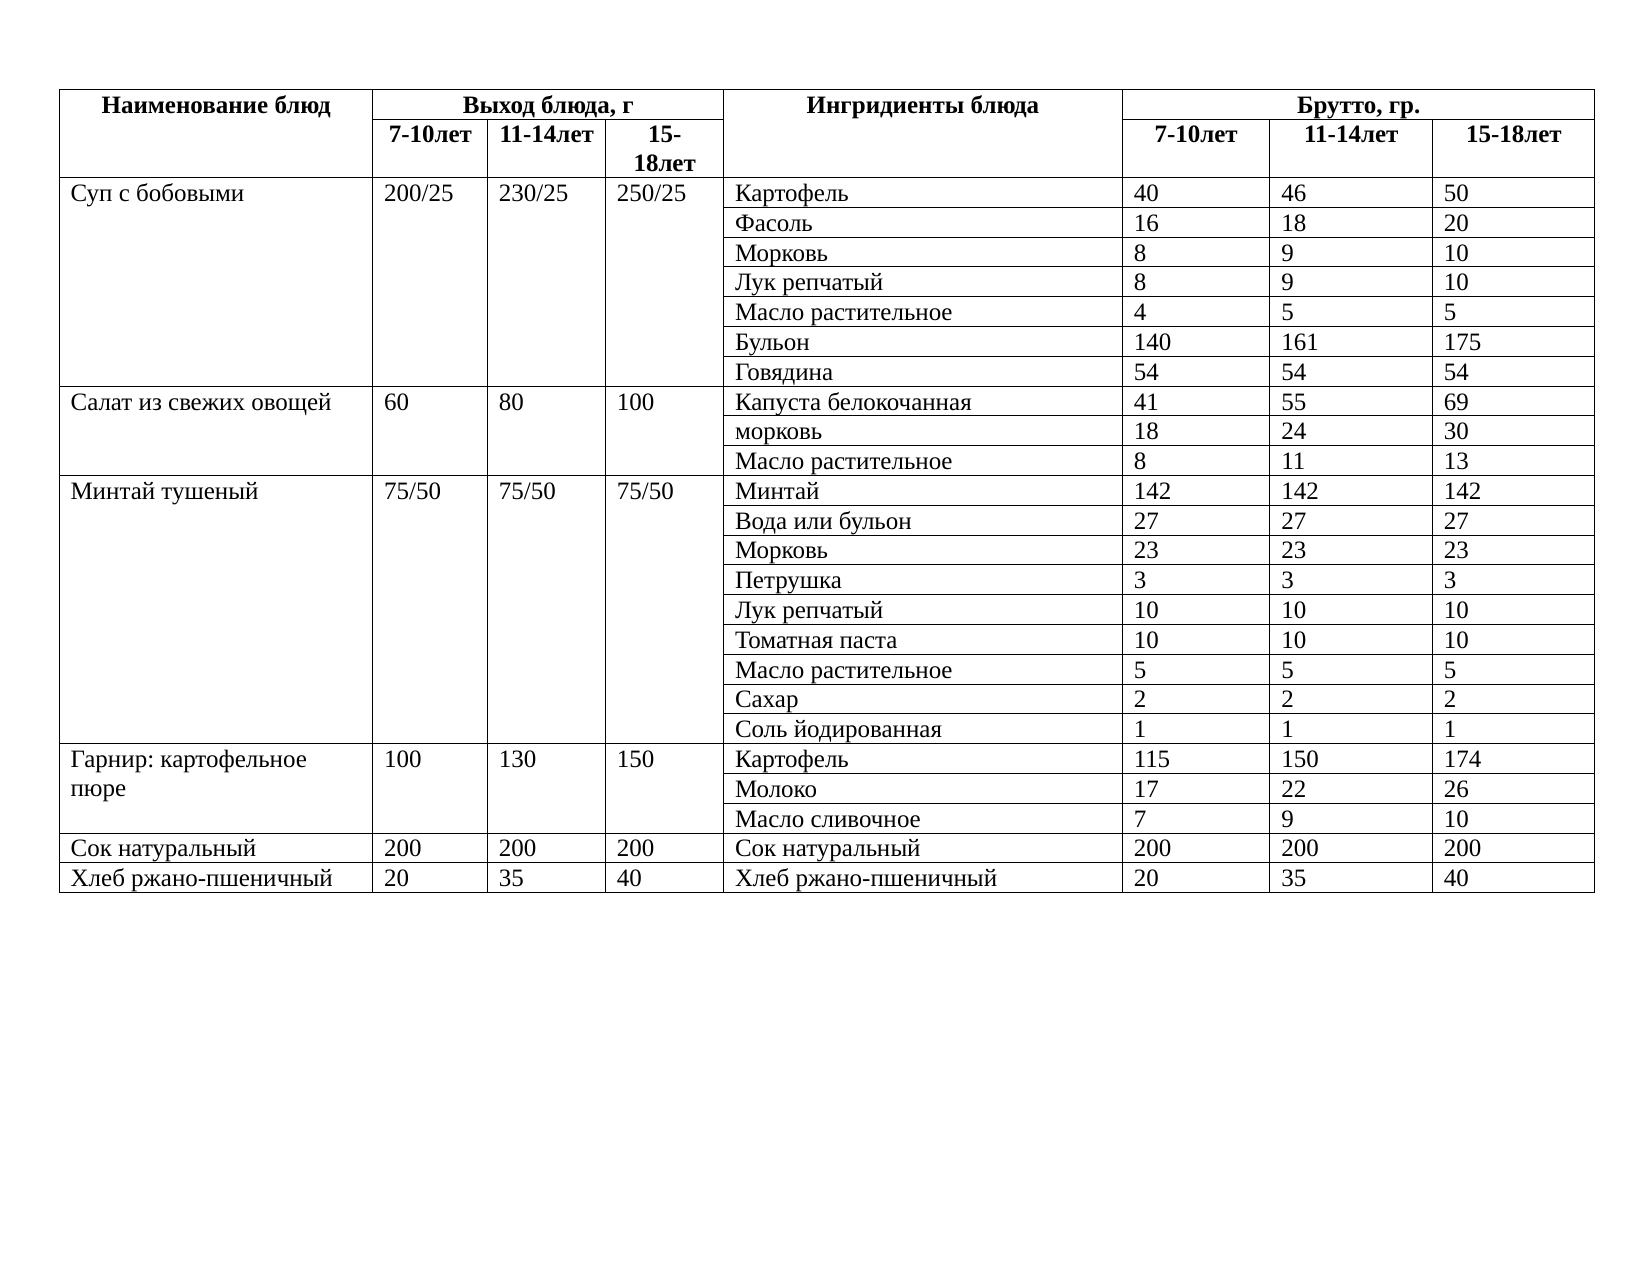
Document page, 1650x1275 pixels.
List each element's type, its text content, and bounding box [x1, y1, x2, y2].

table_cell 9 [1270, 267, 1432, 296]
table_cell 142 [1270, 476, 1432, 505]
table_cell 54 [1123, 357, 1269, 386]
table_cell Молоко [724, 774, 1122, 803]
table_cell 54 [1270, 357, 1432, 386]
table_cell 22 [1270, 774, 1432, 803]
table_cell 140 [1123, 327, 1269, 356]
table_cell Гарнир: картофельное пюре [60, 744, 372, 832]
table_cell 18 [1123, 416, 1269, 445]
table_cell 1 [1270, 714, 1432, 743]
table_cell Масло растительное [724, 446, 1122, 475]
table_cell 8 [1123, 267, 1269, 296]
table_cell 200 [1123, 834, 1269, 862]
table_cell 8 [1123, 238, 1269, 266]
table_cell 40 [1123, 178, 1269, 207]
table_cell Говядина [724, 357, 1122, 386]
table_cell Минтай тушеный [60, 476, 372, 743]
table_cell Масло растительное [724, 655, 1122, 683]
table_cell 100 [373, 744, 487, 832]
table_cell 27 [1123, 506, 1269, 534]
table_cell 17 [1123, 774, 1269, 803]
table_cell Картофель [724, 744, 1122, 773]
table_cell Суп с бобовыми [60, 178, 372, 386]
table_cell 3 [1433, 565, 1594, 594]
table_cell 80 [488, 387, 605, 475]
table_cell морковь [724, 416, 1122, 445]
table_cell 8 [1123, 446, 1269, 475]
table_header Ингридиенты блюда [724, 90, 1122, 177]
table_cell 5 [1270, 297, 1432, 326]
table_cell 5 [1433, 297, 1594, 326]
table_cell 50 [1433, 178, 1594, 207]
table_cell 250/25 [606, 178, 723, 386]
table_cell 142 [1123, 476, 1269, 505]
table_cell 200 [1433, 834, 1594, 862]
table_header Наименование блюд [60, 90, 372, 177]
table_cell 200 [1270, 834, 1432, 862]
table_cell 20 [1123, 863, 1269, 892]
table_cell 35 [1270, 863, 1432, 892]
table_cell 5 [1123, 655, 1269, 683]
table_cell 9 [1270, 804, 1432, 832]
table_cell 69 [1433, 387, 1594, 415]
table_cell 7-10лет [373, 120, 487, 177]
table_cell 13 [1433, 446, 1594, 475]
table_cell 1 [1433, 714, 1594, 743]
table_cell Масло растительное [724, 297, 1122, 326]
table_cell 75/50 [373, 476, 487, 743]
table_cell 200 [488, 834, 605, 862]
table_cell Хлеб ржано-пшеничный [60, 863, 372, 892]
table_cell 100 [606, 387, 723, 475]
table_cell 20 [1433, 208, 1594, 237]
table_cell 4 [1123, 297, 1269, 326]
table_cell 16 [1123, 208, 1269, 237]
table_cell 10 [1433, 238, 1594, 266]
table_cell 10 [1433, 804, 1594, 832]
table_cell Бульон [724, 327, 1122, 356]
table_cell 40 [1433, 863, 1594, 892]
table_cell Сок натуральный [60, 834, 372, 862]
table_cell Лук репчатый [724, 595, 1122, 624]
table_cell 15-18лет [1433, 120, 1594, 177]
table_cell 20 [373, 863, 487, 892]
table_cell Сок натуральный [724, 834, 1122, 862]
table_cell 55 [1270, 387, 1432, 415]
table_cell Салат из свежих овощей [60, 387, 372, 475]
table_cell 40 [606, 863, 723, 892]
table_cell 2 [1270, 685, 1432, 713]
table_cell 54 [1433, 357, 1594, 386]
table_cell 11 [1270, 446, 1432, 475]
table_cell Капуста белокочанная [724, 387, 1122, 415]
table_cell 30 [1433, 416, 1594, 445]
table_cell Сахар [724, 685, 1122, 713]
table_cell 1 [1123, 714, 1269, 743]
table_cell Картофель [724, 178, 1122, 207]
table_cell Вода или бульон [724, 506, 1122, 534]
table_cell 75/50 [606, 476, 723, 743]
table_cell 150 [606, 744, 723, 832]
table_cell 3 [1270, 565, 1432, 594]
table_cell 11-14лет [488, 120, 605, 177]
table_cell 130 [488, 744, 605, 832]
table_cell 27 [1270, 506, 1432, 534]
table_cell 35 [488, 863, 605, 892]
table_cell 5 [1433, 655, 1594, 683]
table_cell 200/25 [373, 178, 487, 386]
table_cell Морковь [724, 238, 1122, 266]
table_cell 23 [1270, 536, 1432, 564]
table_cell 23 [1433, 536, 1594, 564]
table_cell 150 [1270, 744, 1432, 773]
table_cell 24 [1270, 416, 1432, 445]
table_cell 10 [1270, 595, 1432, 624]
table_cell 26 [1433, 774, 1594, 803]
table_cell Хлеб ржано-пшеничный [724, 863, 1122, 892]
table_cell 18 [1270, 208, 1432, 237]
table_cell 2 [1123, 685, 1269, 713]
table_cell 10 [1123, 595, 1269, 624]
table_cell 174 [1433, 744, 1594, 773]
table_cell Лук репчатый [724, 267, 1122, 296]
table_cell 3 [1123, 565, 1269, 594]
table_cell 7 [1123, 804, 1269, 832]
table_cell 142 [1433, 476, 1594, 505]
table_cell 161 [1270, 327, 1432, 356]
table_cell 200 [606, 834, 723, 862]
table_cell 75/50 [488, 476, 605, 743]
table_cell 2 [1433, 685, 1594, 713]
table_cell 10 [1123, 625, 1269, 654]
table_cell Томатная паста [724, 625, 1122, 654]
table_cell 9 [1270, 238, 1432, 266]
table_cell 15-18лет [606, 120, 723, 177]
table_cell 46 [1270, 178, 1432, 207]
table_cell 11-14лет [1270, 120, 1432, 177]
table_cell 115 [1123, 744, 1269, 773]
table_cell Фасоль [724, 208, 1122, 237]
table_cell Петрушка [724, 565, 1122, 594]
table_cell 27 [1433, 506, 1594, 534]
table_cell 10 [1433, 267, 1594, 296]
table_cell Соль йодированная [724, 714, 1122, 743]
table_cell 41 [1123, 387, 1269, 415]
table_cell Морковь [724, 536, 1122, 564]
table_cell 7-10лет [1123, 120, 1269, 177]
table_header Выход блюда, г [373, 90, 723, 118]
table_cell 10 [1433, 595, 1594, 624]
table_cell 175 [1433, 327, 1594, 356]
table_cell 60 [373, 387, 487, 475]
table_cell 200 [373, 834, 487, 862]
table_cell Масло сливочное [724, 804, 1122, 832]
table_cell Минтай [724, 476, 1122, 505]
table_header Брутто, гр. [1123, 90, 1594, 118]
table_cell 5 [1270, 655, 1432, 683]
table_cell 10 [1433, 625, 1594, 654]
table_cell 230/25 [488, 178, 605, 386]
table_cell 23 [1123, 536, 1269, 564]
table_cell 10 [1270, 625, 1432, 654]
